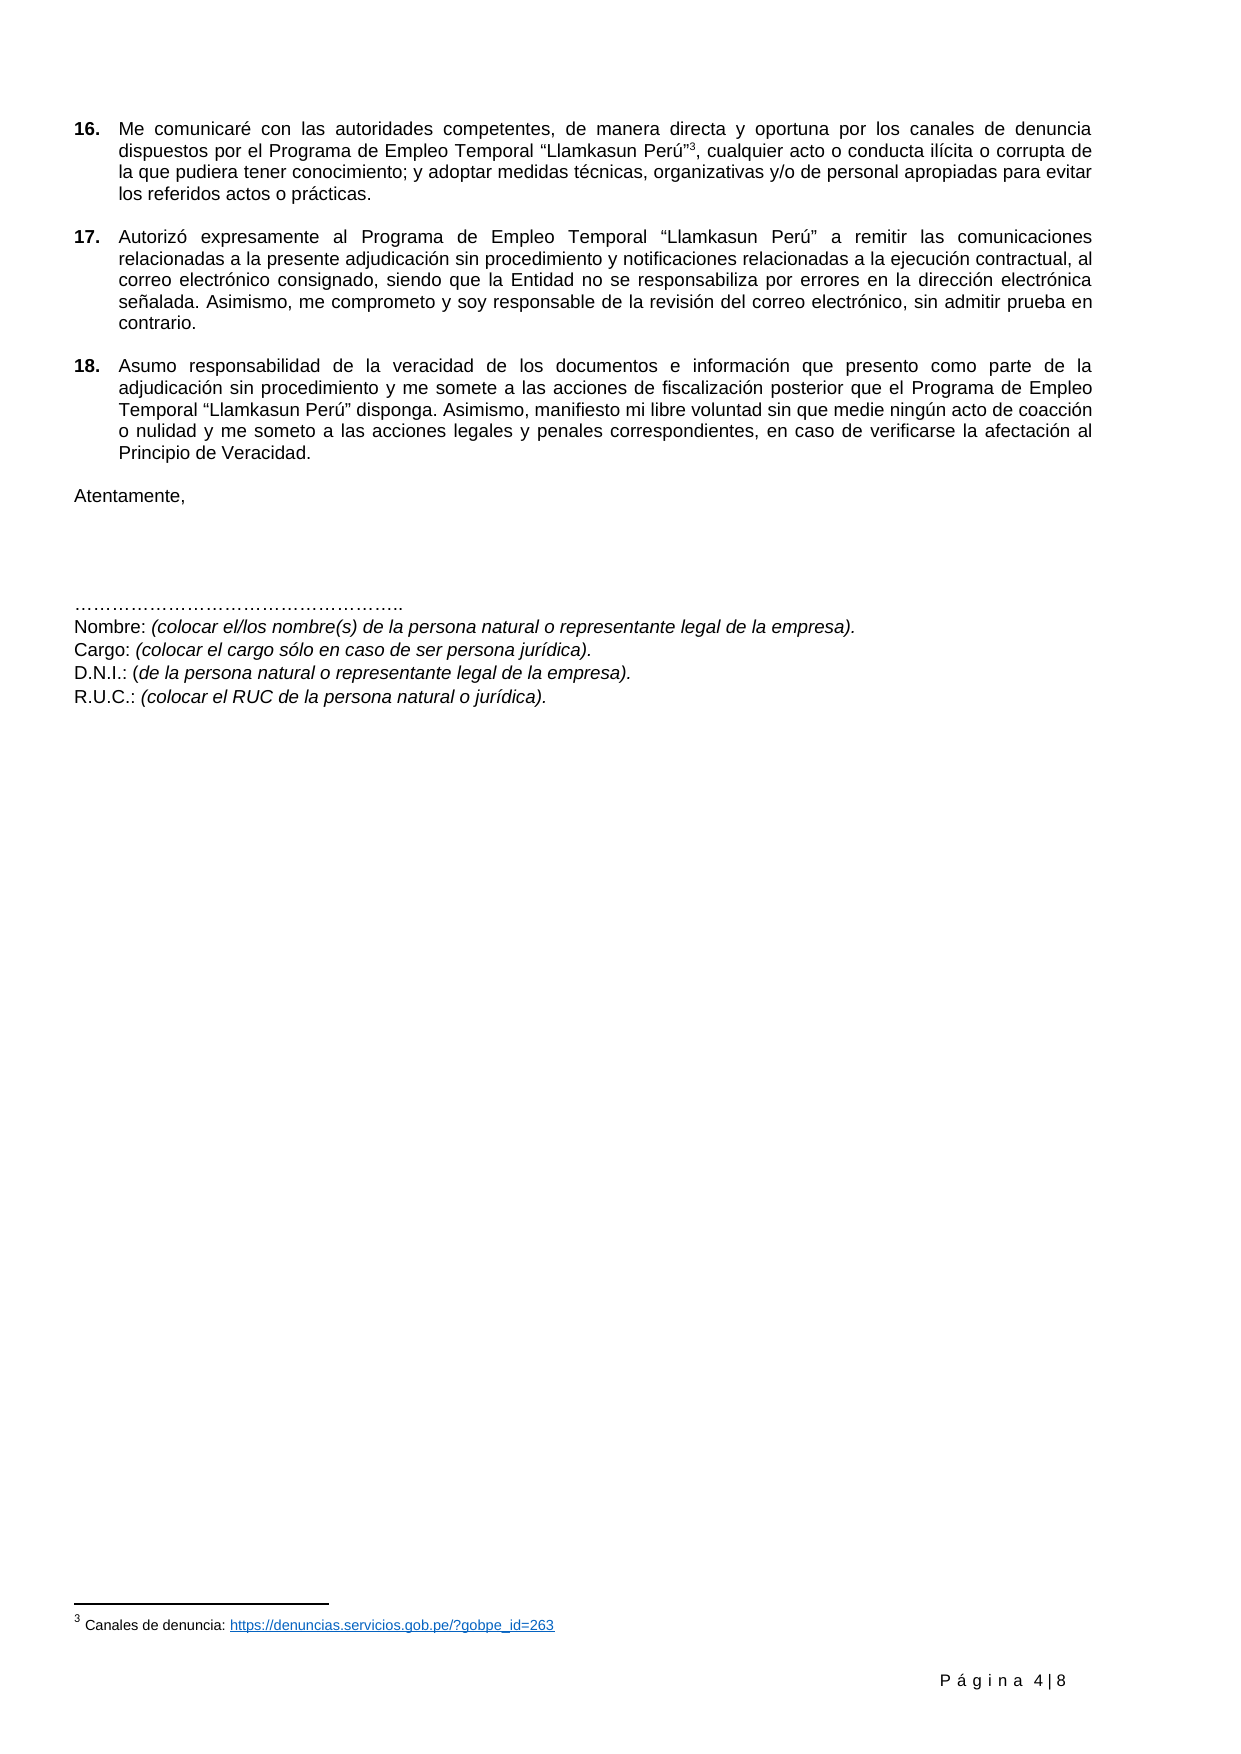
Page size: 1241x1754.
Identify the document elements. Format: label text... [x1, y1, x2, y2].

list R.U.C.: (colocar el RUC de la persona natural o jurídica). [74, 685, 1093, 707]
text …………………………………………….. [74, 592, 1093, 614]
text Cargo: (colocar el cargo sólo en caso de ser persona jurídica). [74, 639, 1093, 661]
list Me comunicaré con las autoridades competentes, de manera directa y oportuna por los canales de denuncia dispuestos por el Programa de Empleo Temporal “Llamkasun Perú”, cualquier acto o conducta ilícita o corrupta de la que pudiera tener conocimiento; y adoptar medidas técnicas, organizativas y/o de personal apropiadas para evitar los referidos actos o prácticas. [74, 118, 1093, 204]
text D.N.I.: (de la persona natural o representante legal de la empresa). [74, 662, 1093, 684]
list Asumo responsabilidad de la veracidad de los documentos e información que presento como parte de la adjudicación sin procedimiento y me somete a las acciones de fiscalización posterior que el Programa de Empleo Temporal “Llamkasun Perú” disponga. Asimismo, manifiesto mi libre voluntad sin que medie ningún acto de coacción o nulidad y me someto a las acciones legales y penales correspondientes, en caso de verificarse la afectación al Principio de Veracidad. [74, 355, 1093, 463]
list Autorizó expresamente al Programa de Empleo Temporal “Llamkasun Perú” a remitir las comunicaciones relacionadas a la presente adjudicación sin procedimiento y notificaciones relacionadas a la ejecución contractual, al correo electrónico consignado, siendo que la Entidad no se responsabiliza por errores en la dirección electrónica señalada. Asimismo, me comprometo y soy responsable de la revisión del correo electrónico, sin admitir prueba en contrario. [74, 226, 1093, 334]
text Nombre: (colocar el/los nombre(s) de la persona natural o representante legal de la empresa). [74, 616, 1093, 637]
text Atentamente, [74, 485, 1093, 506]
